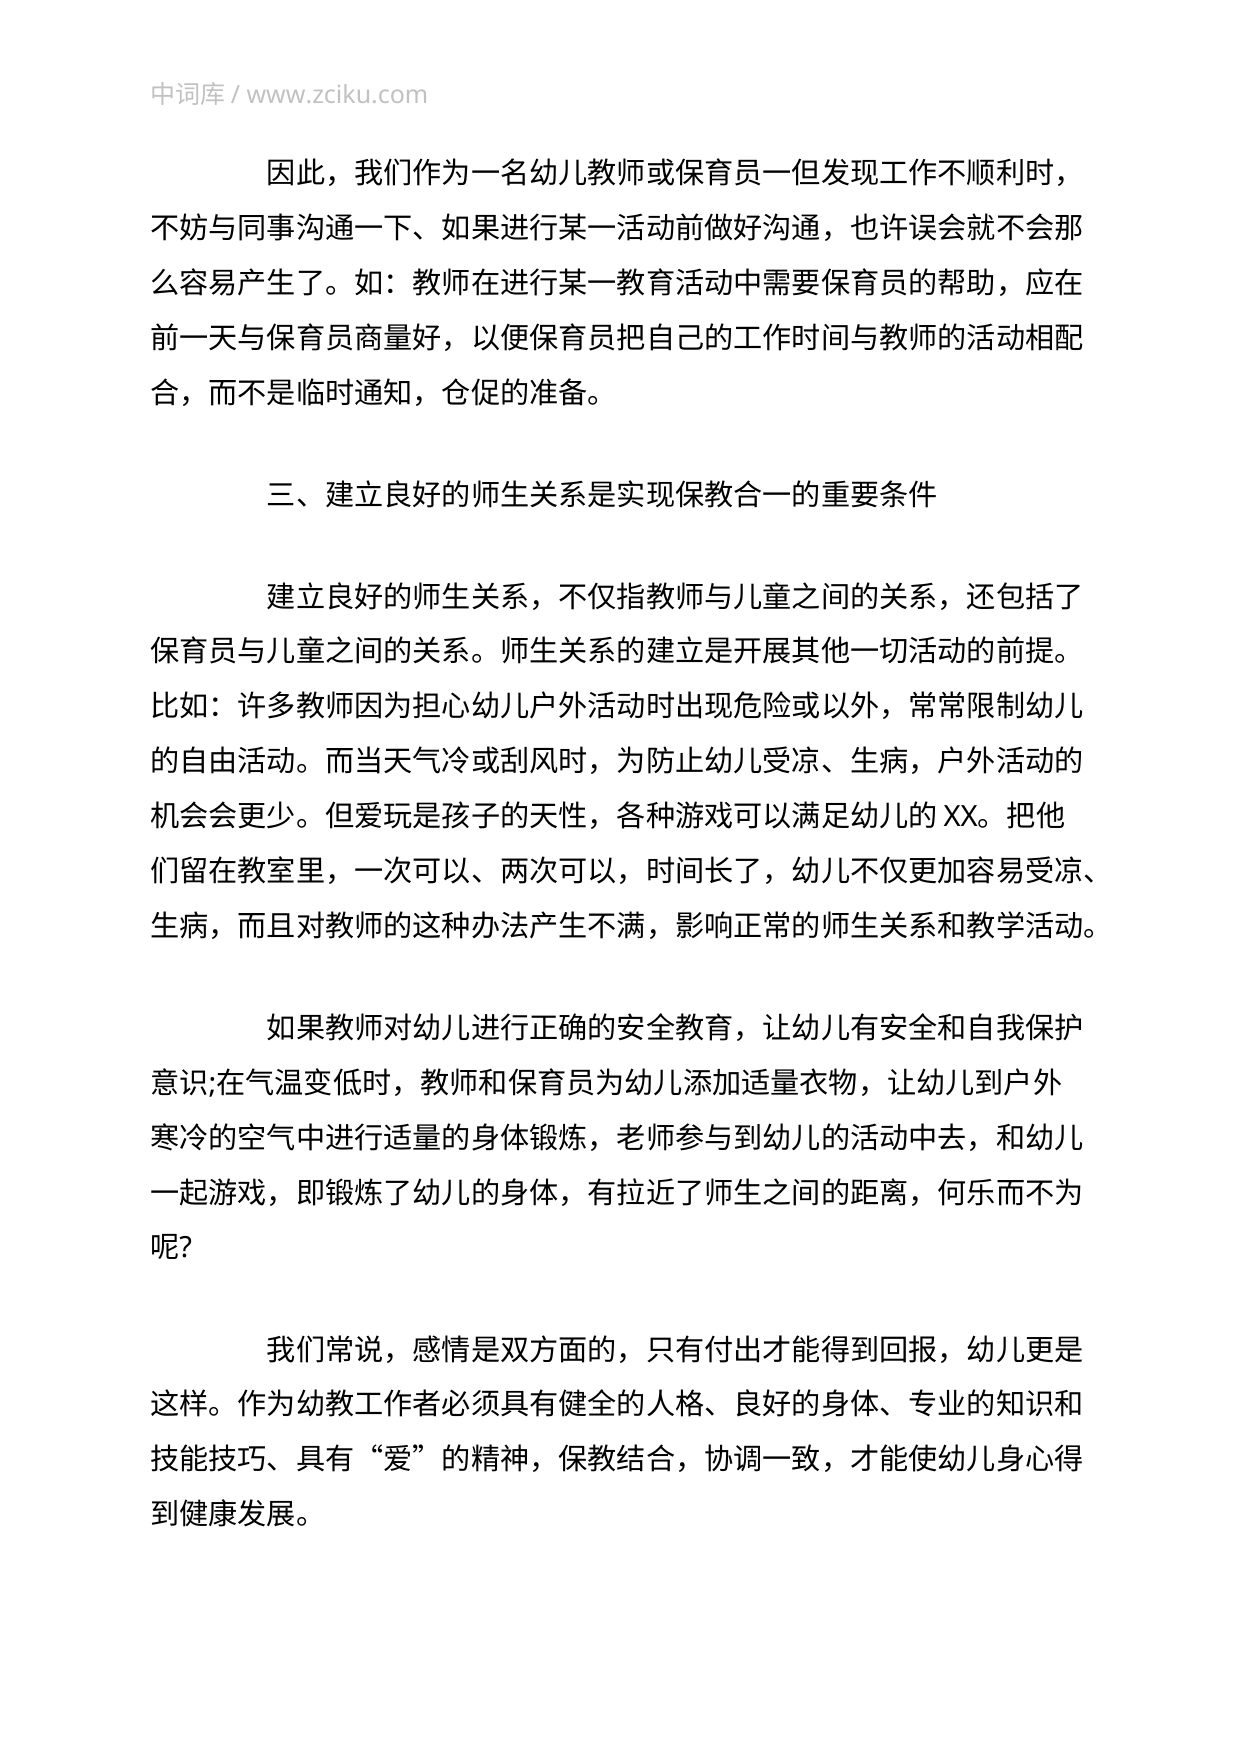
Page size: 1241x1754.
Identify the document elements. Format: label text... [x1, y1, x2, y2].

text 三、建立良好的师生关系是实现保教合一的重要条件 [150, 471, 1090, 514]
text 如果教师对幼儿进行正确的安全教育，让幼儿有安全和自我保护意识;在气温变低时，教师和保育员为幼儿添加适量衣物，让幼儿到户外寒冷的空气中进行适量的身体锻炼，老师参与到幼儿的活动中去，和幼儿一起游戏，即锻炼了幼儿的身体，有拉近了师生之间的距离，何乐而不为呢? [150, 1004, 1090, 1266]
text 因此，我们作为一名幼儿教师或保育员一但发现工作不顺利时，不妨与同事沟通一下、如果进行某一活动前做好沟通，也许误会就不会那么容易产生了。如：教师在进行某一教育活动中需要保育员的帮助，应在前一天与保育员商量好，以便保育员把自己的工作时间与教师的活动相配合，而不是临时通知，仓促的准备。 [150, 150, 1090, 412]
text 建立良好的师生关系，不仅指教师与儿童之间的关系，还包括了保育员与儿童之间的关系。师生关系的建立是开展其他一切活动的前提。比如：许多教师因为担心幼儿户外活动时出现危险或以外，常常限制幼儿的自由活动。而当天气冷或刮风时，为防止幼儿受凉、生病，户外活动的机会会更少。但爱玩是孩子的天性，各种游戏可以满足幼儿的XX。把他们留在教室里，一次可以、两次可以，时间长了，幼儿不仅更加容易受凉、生病，而且对教师的这种办法产生不满，影响正常的师生关系和教学活动。 [150, 573, 1090, 945]
text 我们常说，感情是双方面的，只有付出才能得到回报，幼儿更是这样。作为幼教工作者必须具有健全的人格、良好的身体、专业的知识和技能技巧、具有“爱”的精神，保教结合，协调一致，才能使幼儿身心得到健康发展。 [150, 1326, 1090, 1533]
